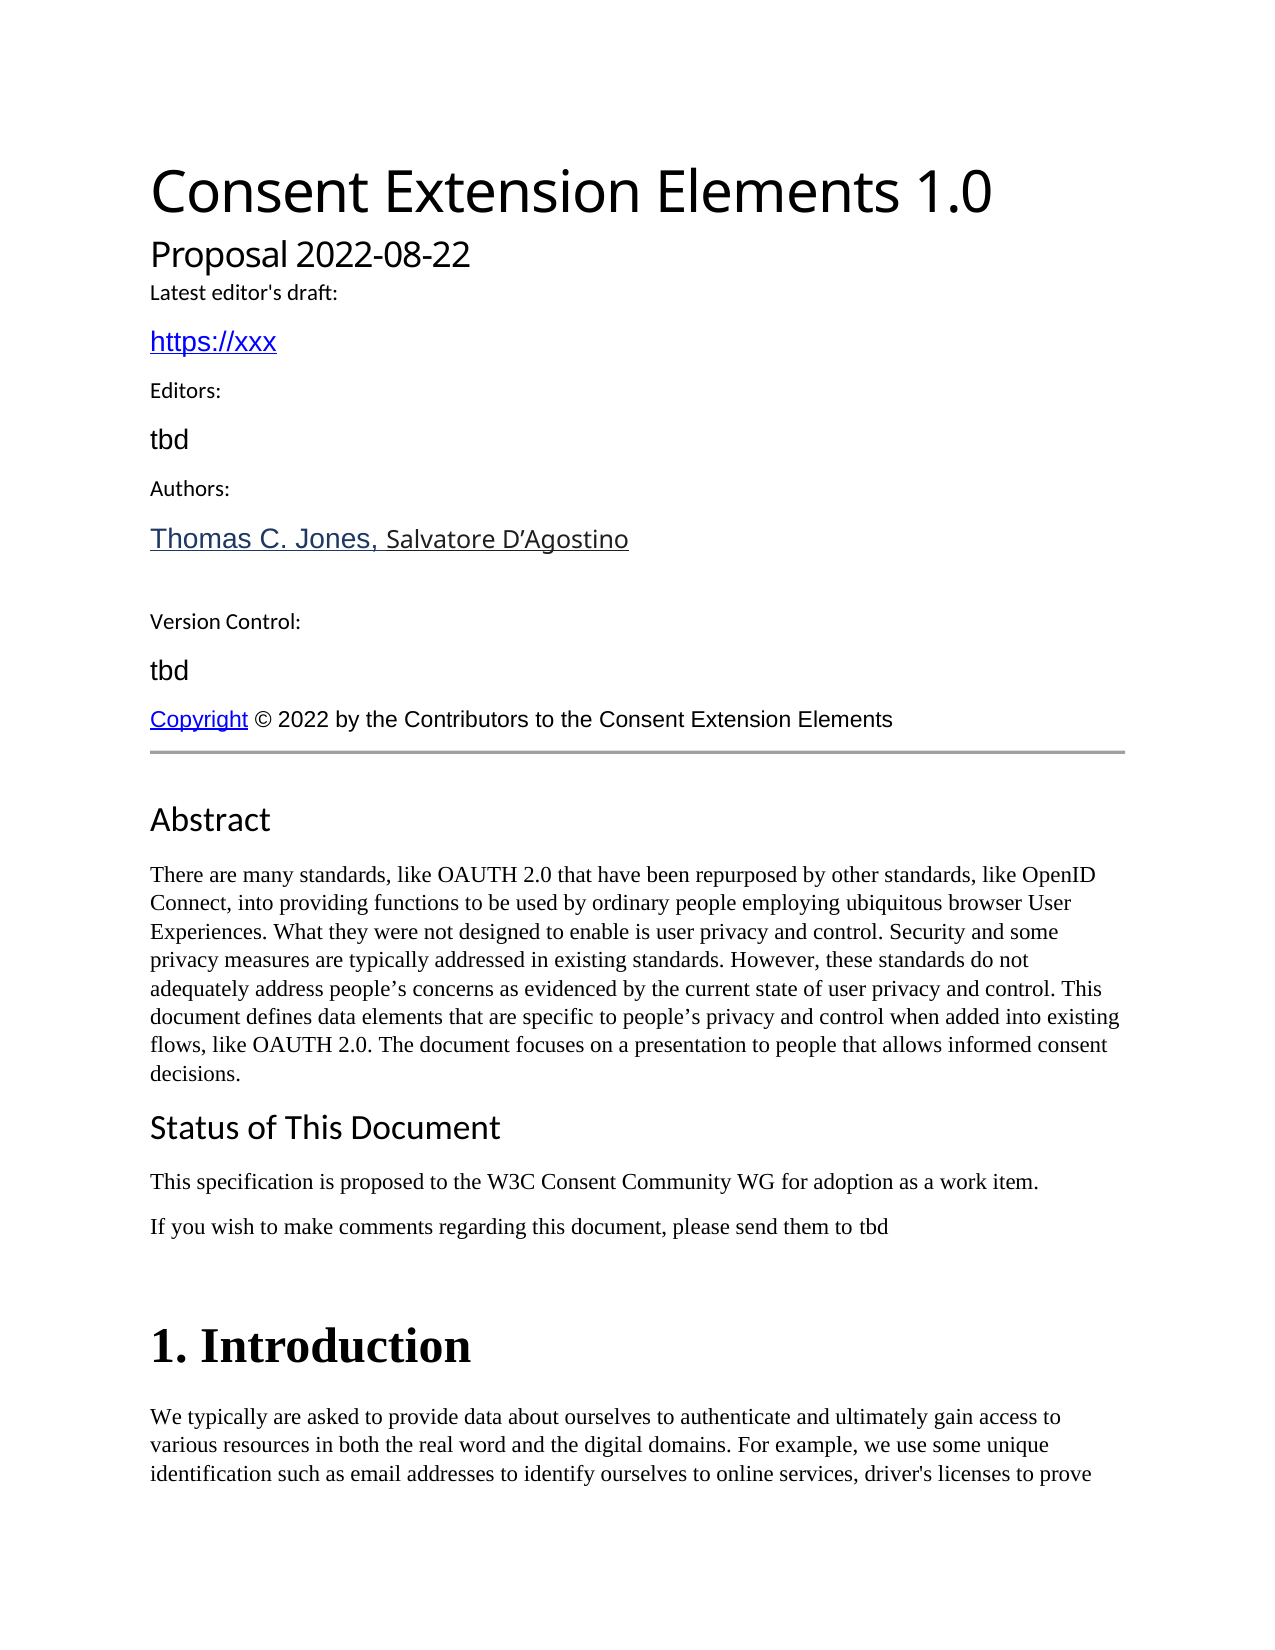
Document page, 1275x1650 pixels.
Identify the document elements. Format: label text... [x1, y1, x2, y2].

text Authors: [150, 474, 1125, 503]
text Latest editor's draft: [150, 278, 1125, 306]
text There are many standards, like OAUTH 2.0 that have been repurposed by other standards, like OpenID Connect, into providing functions to be used by ordinary people employing ubiquitous browser User Experiences. What they were not designed to enable is user privacy and control. Security and some privacy measures are typically addressed in existing standards. However, these standards do not adequately address people’s concerns as evidenced by the current state of user privacy and control. This document defines data elements that are specific to people’s privacy and control when added into existing flows, like OAUTH 2.0. The document focuses on a presentation to people that allows informed consent decisions. [150, 861, 1125, 1086]
text This specification is proposed to the W3C Consent Community WG for adoption as a work item. [150, 1168, 1125, 1195]
text Status of This Document [150, 1105, 1125, 1148]
text Copyright © 2022 by the Contributors to the Consent Extension Elements [150, 706, 1125, 732]
text https://xxx [150, 324, 1125, 357]
text If you wish to make comments regarding this document, please send them to tbd [150, 1213, 1125, 1240]
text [150, 1403, 1125, 1486]
title Proposal 2022-08-22 [150, 229, 1125, 278]
title Consent Extension Elements 1.0 [150, 150, 1125, 229]
text Editors: [150, 376, 1125, 404]
text Version Control: [150, 607, 1125, 635]
subtitle Thomas C. Jones, Salvatore D’Agostino [150, 521, 1125, 556]
text tbd [150, 654, 1125, 686]
subtitle 1. Introduction [150, 1316, 1125, 1374]
text tbd [150, 423, 1125, 455]
text Abstract [150, 797, 1125, 841]
